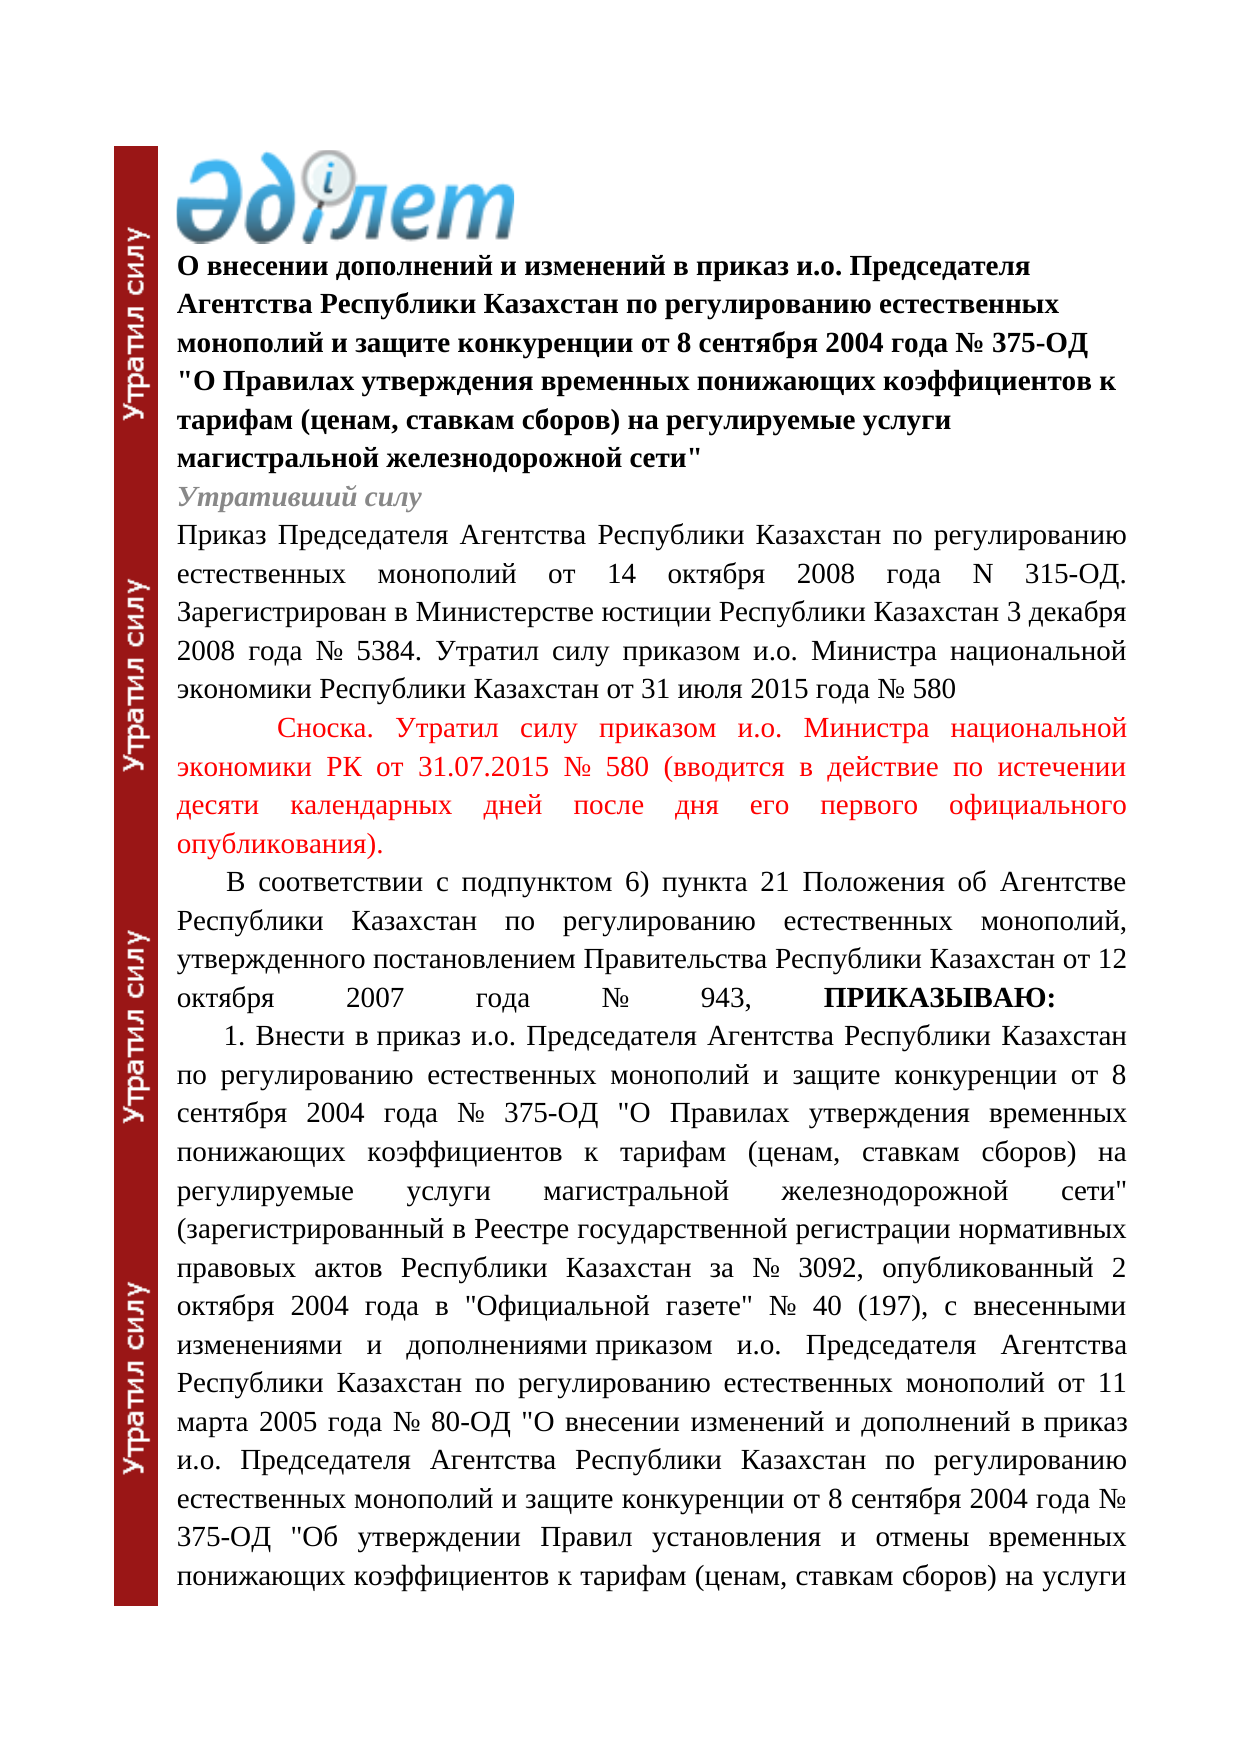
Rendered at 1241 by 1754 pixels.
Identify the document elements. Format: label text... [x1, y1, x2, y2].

picture [114, 1592, 158, 1606]
text Приказ Председателя Агентства Республики Казахстан по регулированию естественных монополий от 14 октября 2008 года N 315-ОД. Зарегистрирован в Министерстве юстиции Республики Казахстан 3 декабря 2008 года № 5384. Утратил силу приказом и.о. Министра национальной экономики Республики Казахстан от 31 июля 2015 года № 580 [112, 517, 1128, 705]
text Утративший силу [112, 479, 1128, 512]
text Сноска. Утратил силу приказом и.о. Министра национальной экономики РК от 31.07.2015 № 580 (вводится в действие по истечении десяти календарных дней после дня его первого официального опубликования). [112, 710, 1128, 859]
picture [114, 512, 158, 517]
picture [114, 474, 158, 479]
picture [176, 150, 515, 244]
picture [114, 146, 158, 248]
text О внесении дополнений и изменений в приказ и.о. Председателя Агентства Республики Казахстан по регулированию естественных монополий и защите конкуренции от 8 сентября 2004 года № 375-ОД "О Правилах утверждения временных понижающих коэффициентов к тарифам (ценам, ставкам сборов) на регулируемые услуги магистральной железнодорожной сети" [112, 248, 1128, 474]
picture [114, 859, 158, 864]
picture [114, 705, 158, 710]
